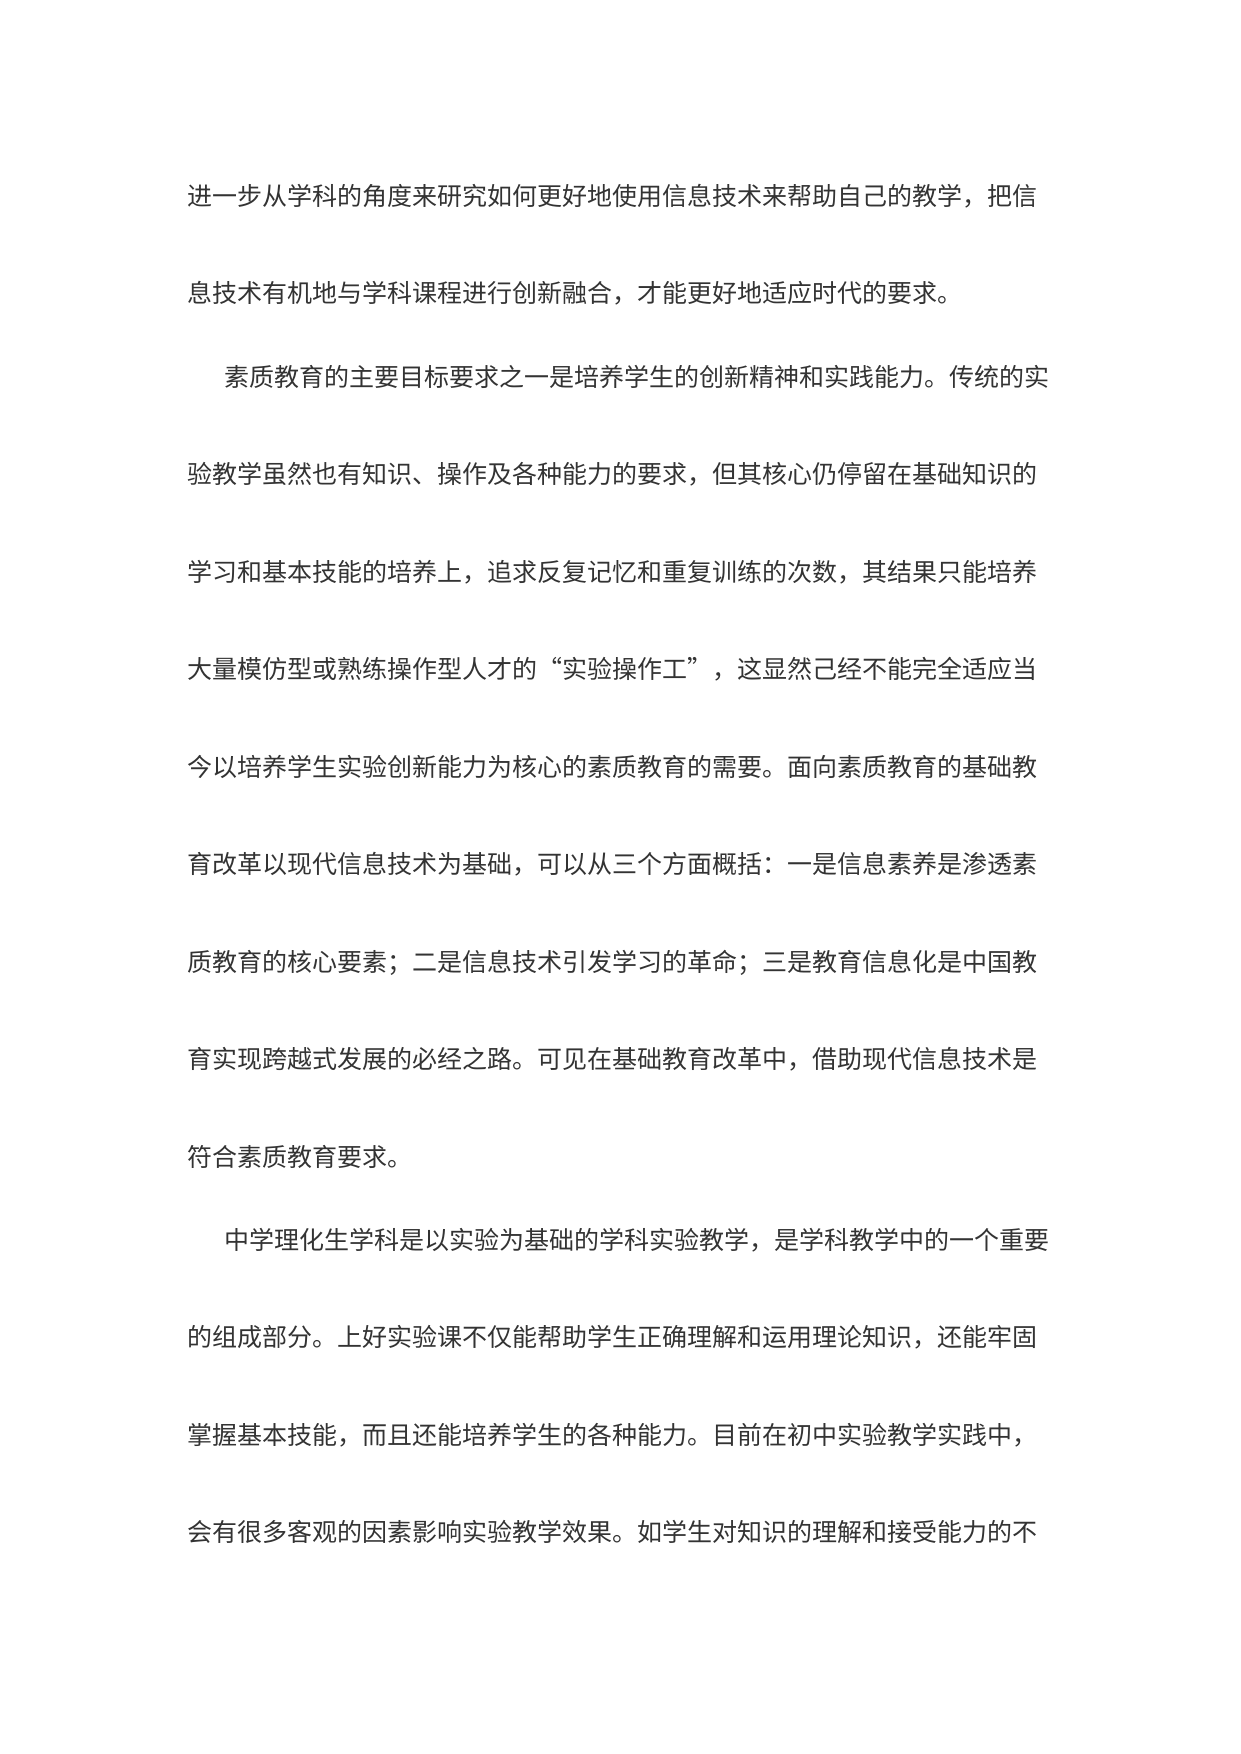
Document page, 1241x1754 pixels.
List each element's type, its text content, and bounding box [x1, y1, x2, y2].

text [187, 162, 1053, 324]
text 素质教育的主要目标要求之一是培养学生的创新精神和实践能力。传统的实验教学虽然也有知识、操作及各种能力的要求，但其核心仍停留在基础知识的学习和基本技能的培养上，追求反复记忆和重复训练的次数，其结果只能培养大量模仿型或熟练操作型人才的“实验操作工”，这显然己经不能完全适应当今以培养学生实验创新能力为核心的素质教育的需要。面向素质教育的基础教育改革以现代信息技术为基础，可以从三个方面概括：一是信息素养是渗透素质教育的核心要素；二是信息技术引发学习的革命；三是教育信息化是中国教育实现跨越式发展的必经之路。可见在基础教育改革中，借助现代信息技术是符合素质教育要求。 [187, 343, 1053, 1188]
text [187, 1206, 1053, 1563]
